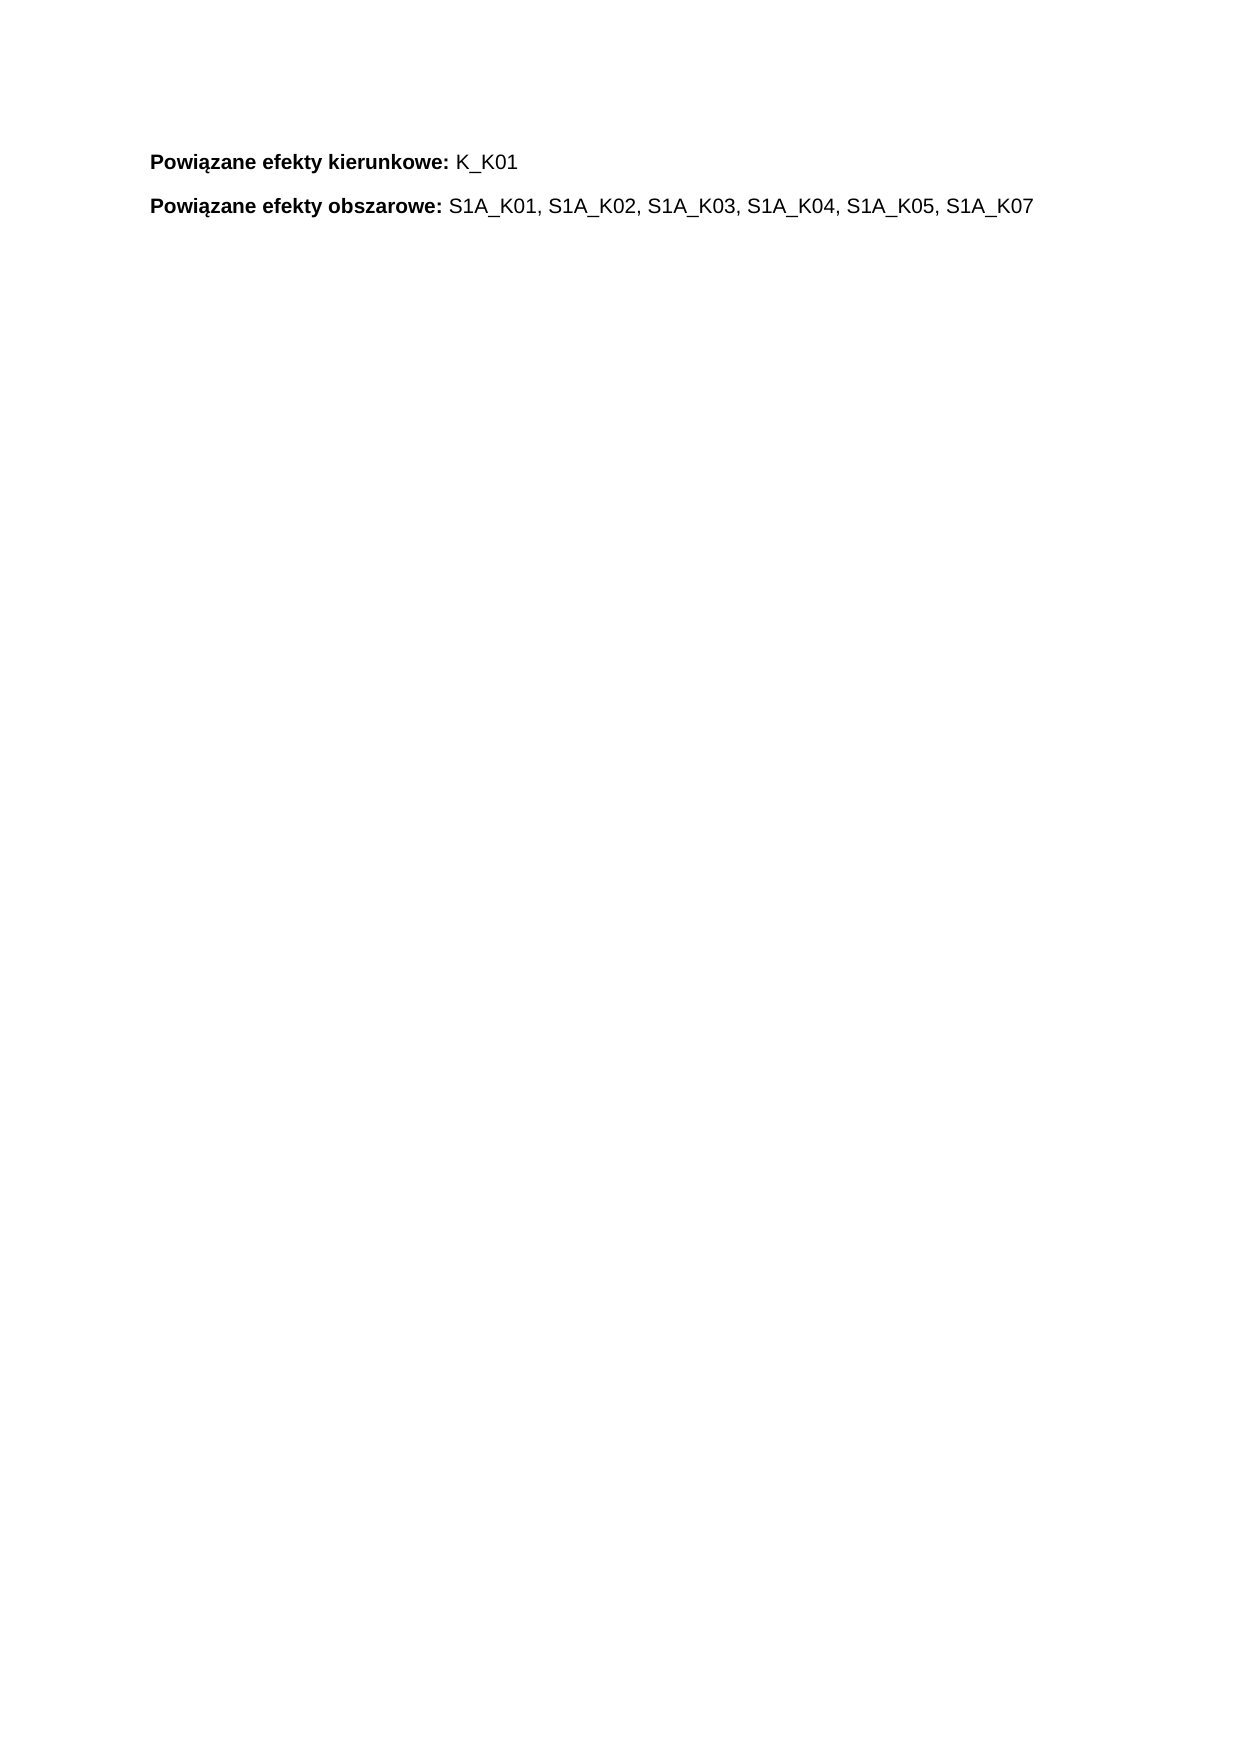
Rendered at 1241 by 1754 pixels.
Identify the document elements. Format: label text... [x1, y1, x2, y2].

text Powiązane efekty kierunkowe: K_K01 [150, 150, 1090, 174]
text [150, 194, 1090, 218]
